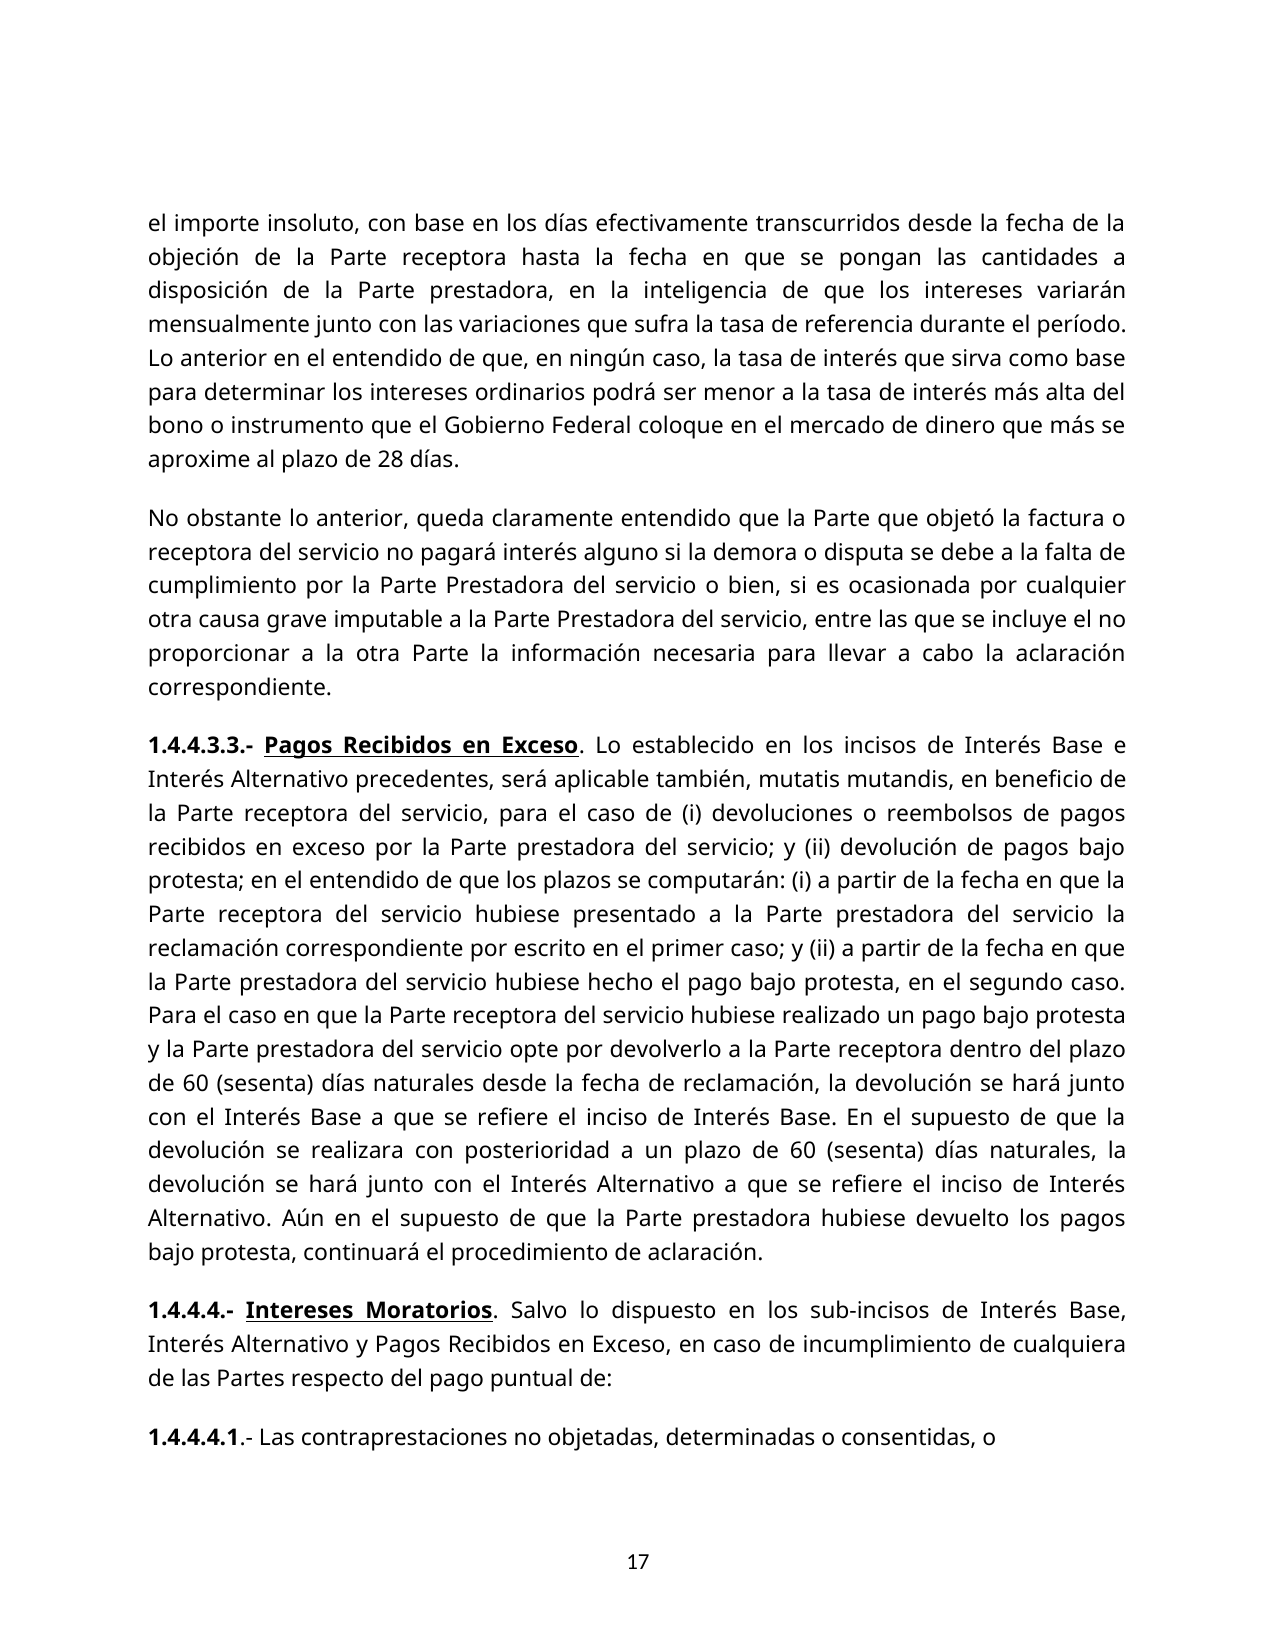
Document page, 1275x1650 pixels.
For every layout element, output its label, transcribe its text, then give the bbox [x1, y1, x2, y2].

text 1.4.4.3.3.- Pagos Recibidos en Exceso. Lo establecido en los incisos de Interés Base e Interés Alternativo precedentes, será aplicable también, mutatis mutandis, en beneficio de la Parte receptora del servicio, para el caso de (i) devoluciones o reembolsos de pagos recibidos en exceso por la Parte prestadora del servicio; y (ii) devolución de pagos bajo protesta; en el entendido de que los plazos se computarán: (i) a partir de la fecha en que la Parte receptora del servicio hubiese presentado a la Parte prestadora del servicio la reclamación correspondiente por escrito en el primer caso; y (ii) a partir de la fecha en que la Parte prestadora del servicio hubiese hecho el pago bajo protesta, en el segundo caso. Para el caso en que la Parte receptora del servicio hubiese realizado un pago bajo protesta y la Parte prestadora del servicio opte por devolverlo a la Parte receptora dentro del plazo de 60 (sesenta) días naturales desde la fecha de reclamación, la devolución se hará junto con el Interés Base a que se refiere el inciso de Interés Base. En el supuesto de que la devolución se realizara con posterioridad a un plazo de 60 (sesenta) días naturales, la devolución se hará junto con el Interés Alternativo a que se refiere el inciso de Interés Alternativo. Aún en el supuesto de que la Parte prestadora hubiese devuelto los pagos bajo protesta, continuará el procedimiento de aclaración. [148, 729, 1127, 1267]
text 1.4.4.4.- Intereses Moratorios. Salvo lo dispuesto en los sub-incisos de Interés Base, Interés Alternativo y Pagos Recibidos en Exceso, en caso de incumplimiento de cualquiera de las Partes respecto del pago puntual de: [148, 1294, 1127, 1393]
text 1.4.4.4.1.- Las contraprestaciones no objetadas, determinadas o consentidas, o [148, 1421, 1127, 1452]
text No obstante lo anterior, queda claramente entendido que la Parte que objetó la factura o receptora del servicio no pagará interés alguno si la demora o disputa se debe a la falta de cumplimiento por del servicio o bien, si es ocasionada por cualquier otra causa grave imputable a del servicio, entre las que se incluye el no proporcionar a la información necesaria para llevar a cabo la aclaración correspondiente. [148, 502, 1127, 702]
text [148, 207, 1127, 474]
